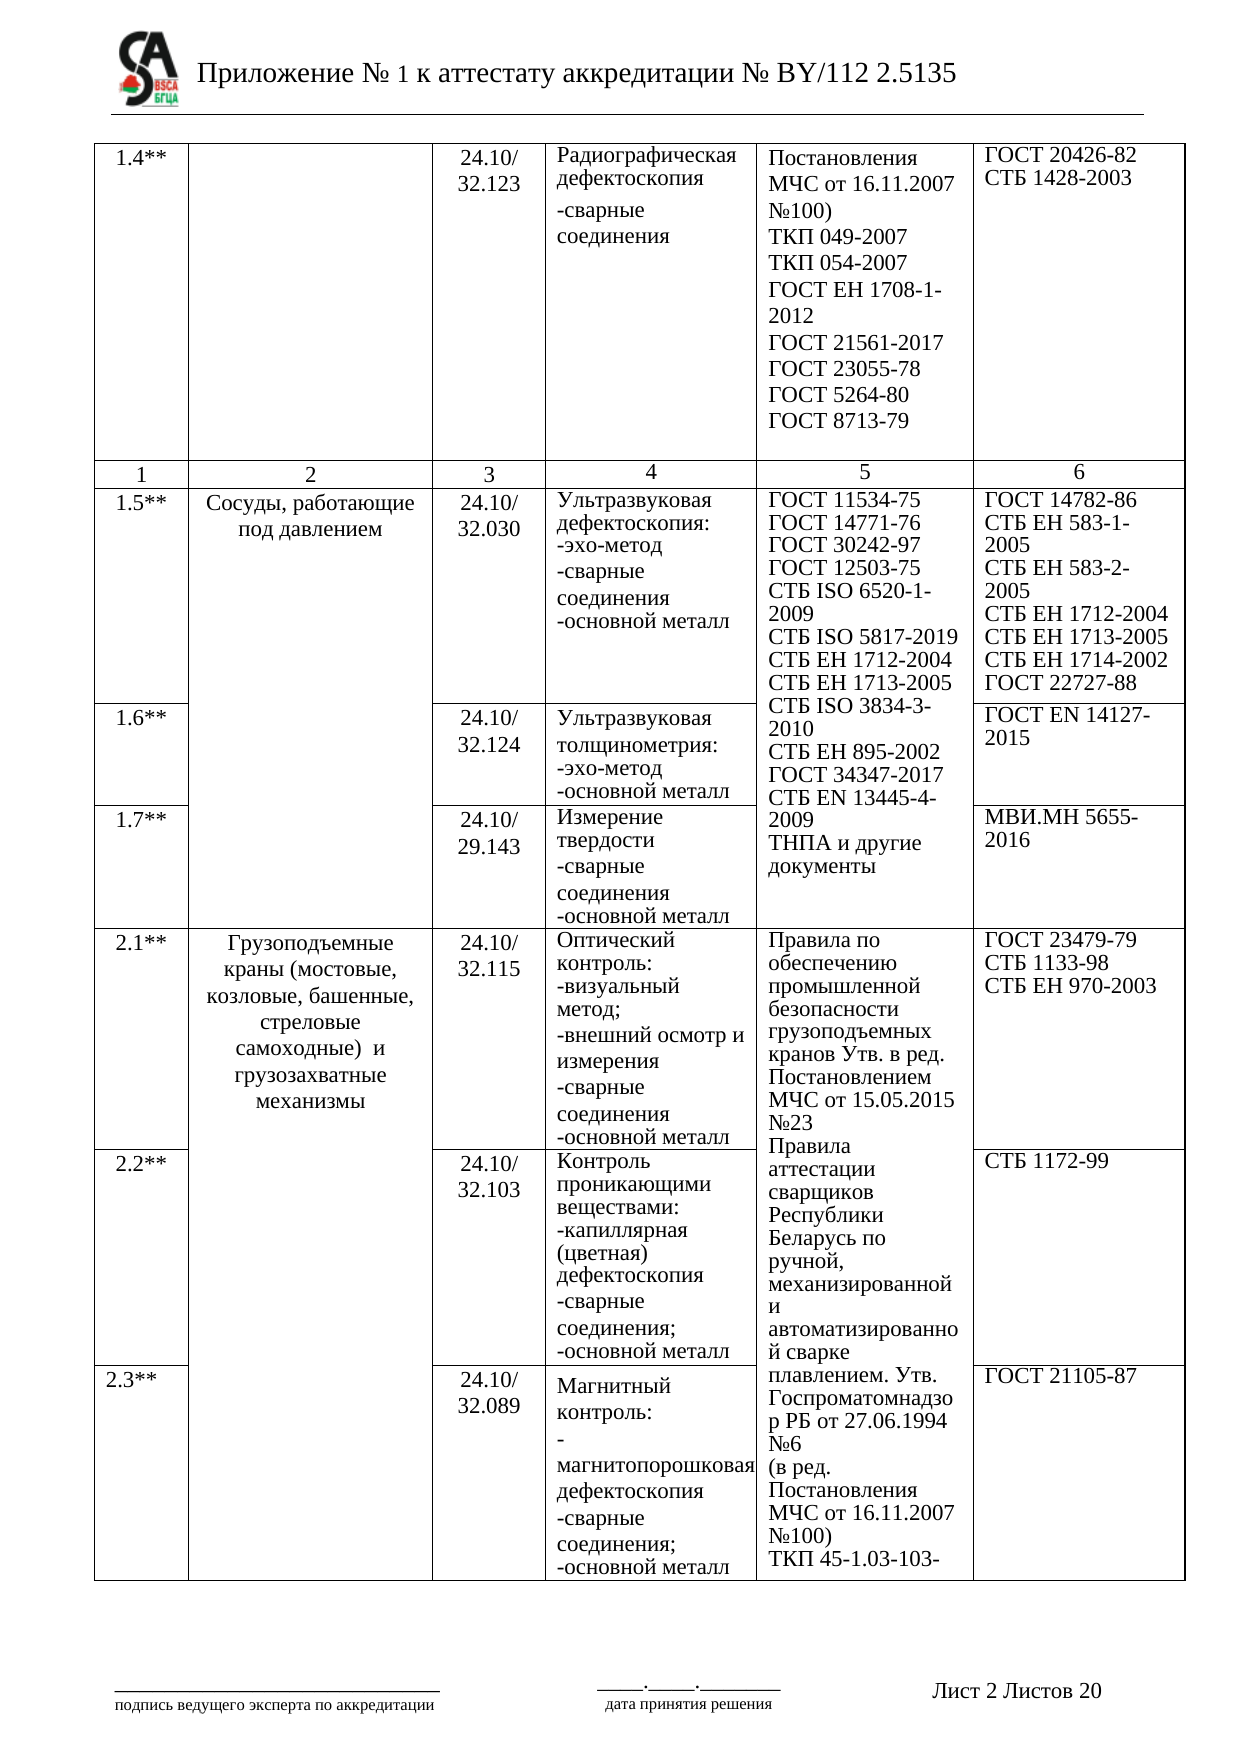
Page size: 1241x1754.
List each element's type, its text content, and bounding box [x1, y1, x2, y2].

table_cell 2.1** [95, 929, 188, 1149]
table_cell 1.6** [95, 704, 188, 805]
table_cell ГОСТ 20426-82 СТБ 1428-2003 [974, 144, 1184, 460]
table_cell 24.10/ 32.089 [433, 1366, 545, 1580]
table_cell Ультразвуковая толщинометрия: -эхо-метод -основной металл [546, 704, 756, 805]
table_cell МВИ.МН 5655-2016 [974, 806, 1184, 928]
table_cell 5 [757, 461, 973, 488]
table_cell 1.7** [95, 806, 188, 928]
table_cell Грузоподъемные краны (мостовые, козловые, башенные, стреловые самоходные) и грузозахватные механизмы [189, 929, 432, 1580]
table_cell 24.10/ 32.124 [433, 704, 545, 805]
table_cell ГОСТ 23479-79 СТБ 1133-98 СТБ ЕН 970-2003 [974, 929, 1184, 1149]
table_cell Оптический контроль: -визуальный метод; -внешний осмотр и измерения -сварные соединения -основной металл [546, 929, 756, 1149]
table_cell Сосуды, работающие под давлением [189, 489, 432, 928]
table_cell 2 [189, 461, 432, 488]
table_cell 6 [974, 461, 1184, 488]
table_cell Правила по обеспечению промышленной безопасности грузоподъемных кранов Утв. в ред. Постановлением МЧС от 15.05.2015 №23 Правила аттестации сварщиков Республики Беларусь по ручной, механизированной и автоматизированной сварке плавлением. Утв. Госпроматомнадзор РБ от 27.06.1994 №6 (в ред. Постановления МЧС от 16.11.2007 №100) ТКП 45-1.03-103-2009 ТКП 054-2007 ГОСТ 7075-80 ГОСТ 7352-88 ГОСТ 7890-93 ГОСТ 13556-2016 ГОСТ 16553-88 ГОСТ 19494-74 ГОСТ 19811-90 ГОСТ 22045-89 ГОСТ 22827-2020 ГОСТ 25484-93 ГОСТ 27551-87 ГОСТ 27584-88 ГОСТ 28433-90 ГОСТ 28434-90 ГОСТ 28448-90 ГОСТ 30321-95 ГОСТ 23055-78 ГОСТ 5264-80 ГОСТ 8713-79 ГОСТ 34589-2019 ГОСТ 34465.2-2018 [757, 929, 973, 1580]
table_cell 1 [95, 461, 188, 488]
table_cell 24.10/ 32.103 [433, 1150, 545, 1364]
table_cell 3 [433, 461, 545, 488]
table_cell 24.10/ 29.143 [433, 806, 545, 928]
picture [118, 30, 179, 107]
table_cell 2.2** [95, 1150, 188, 1364]
table_cell ГОСТ 21105-87 [974, 1366, 1184, 1580]
table_cell Измерение твердости -сварные соединения -основной металл [546, 806, 756, 928]
table_cell ГОСТ 14782-86 СТБ ЕН 583-1-2005 СТБ ЕН 583-2-2005 СТБ ЕН 1712-2004 СТБ ЕН 1713-2005 СТБ ЕН 1714-2002 ГОСТ 22727-88 [974, 489, 1184, 703]
table_cell 24.10/ 32.030 [433, 489, 545, 703]
table_cell 4 [546, 461, 756, 488]
table_cell Ультразвуковая дефектоскопия: -эхо-метод -сварные соединения -основной металл [546, 489, 756, 703]
table_cell Контроль проникающими веществами: -капиллярная (цветная) дефектоскопия -сварные соединения; -основной металл [546, 1150, 756, 1364]
table_cell 24.10/ 32.123 [433, 144, 545, 460]
table_cell Радиографическая дефектоскопия -сварные соединения [546, 144, 756, 460]
table_cell ГОСТ ЕN 14127-2015 [974, 704, 1184, 805]
table_cell 2.3** [95, 1366, 188, 1580]
table_cell 1.4** [95, 144, 188, 460]
table_cell СТБ 1172-99 [974, 1150, 1184, 1364]
table_cell 1.5** [95, 489, 188, 703]
table_cell Магнитный контроль: - магнитопорошковая дефектоскопия -сварные соединения; -основной металл [546, 1366, 756, 1580]
table_cell 24.10/ 32.115 [433, 929, 545, 1149]
table_cell ГОСТ 11534-75 ГОСТ 14771-76 ГОСТ 30242-97 ГОСТ 12503-75 СТБ ISO 6520-1-2009 СТБ ISO 5817-2019 СТБ ЕН 1712-2004 СТБ ЕН 1713-2005 СТБ ISO 3834-3-2010 СТБ ЕН 895-2002 ГОСТ 34347-2017 СТБ EN 13445-4-2009 ТНПА и другие документы [757, 489, 973, 928]
